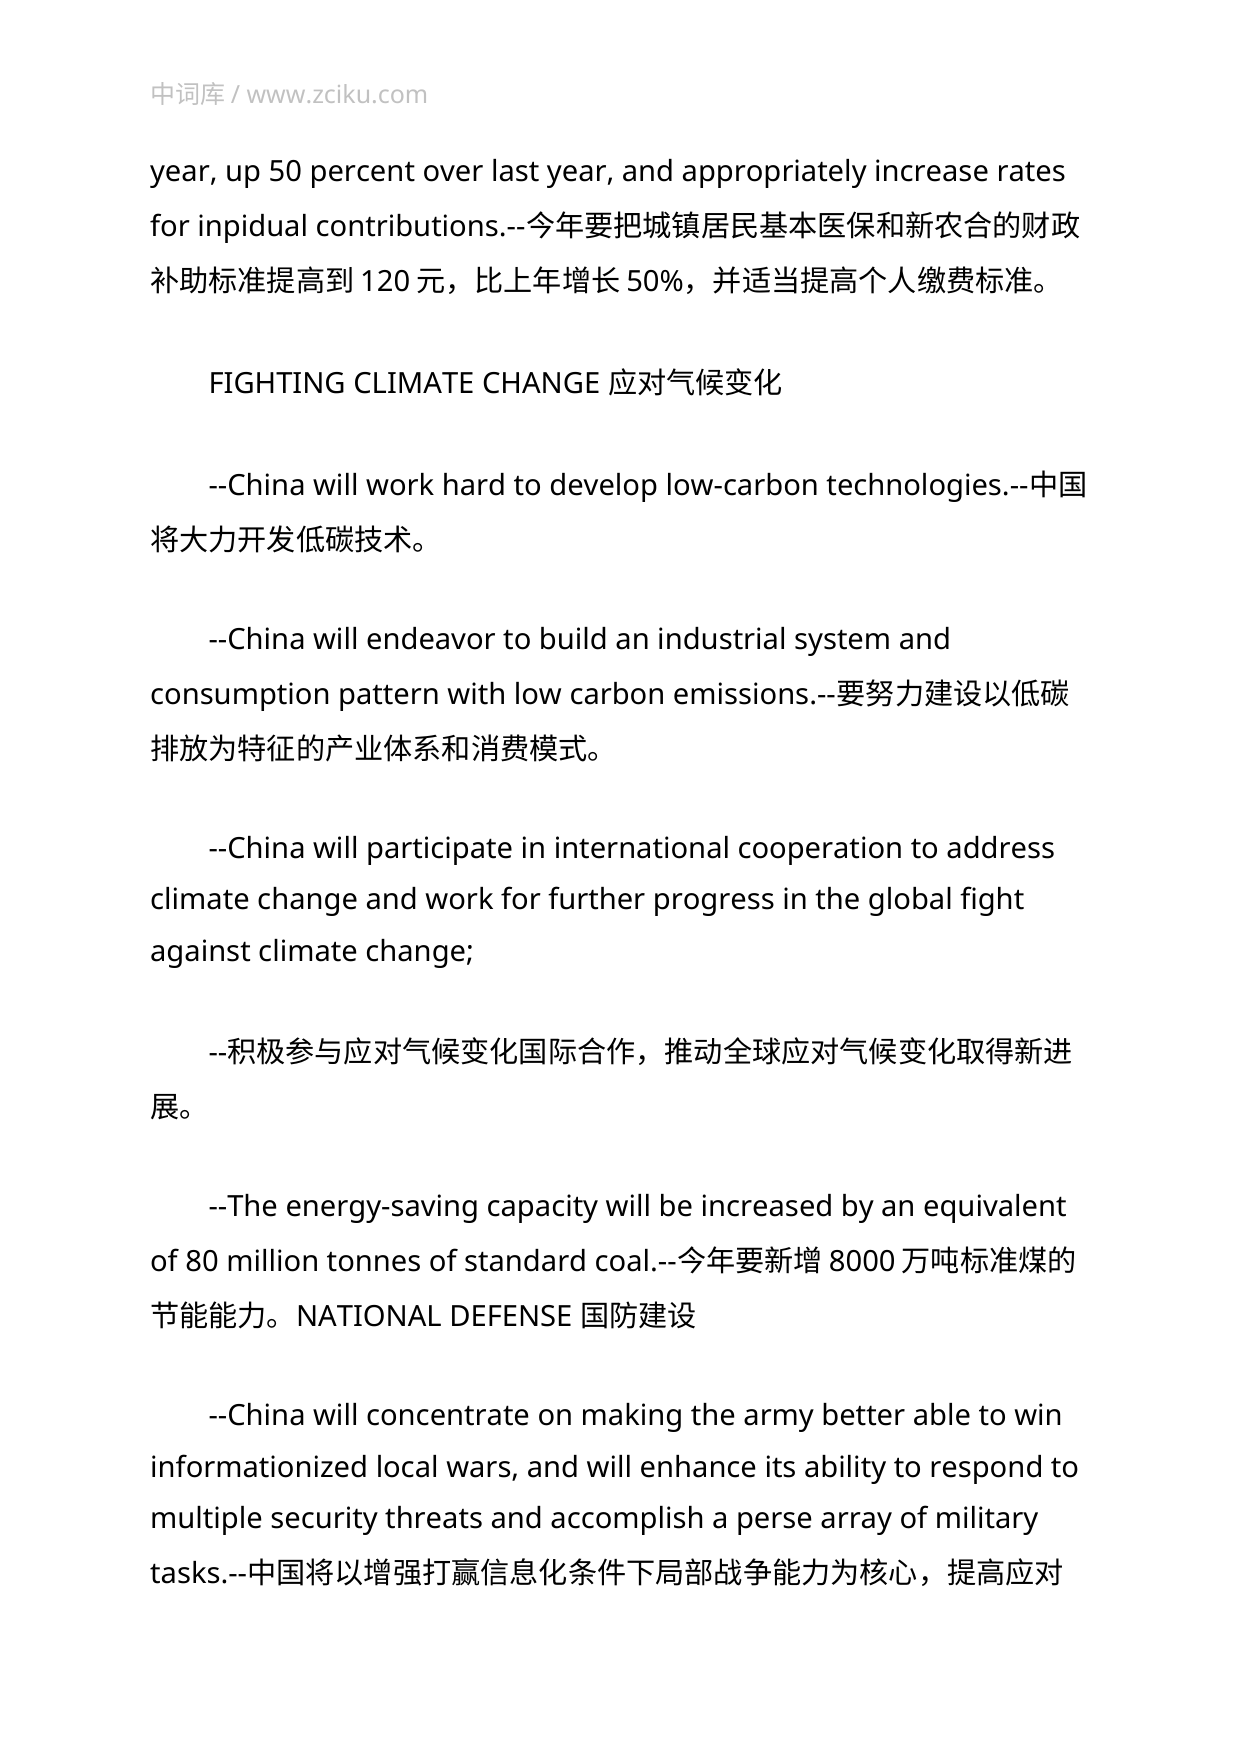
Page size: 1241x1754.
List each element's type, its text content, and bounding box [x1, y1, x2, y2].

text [150, 150, 1090, 300]
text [150, 1395, 1090, 1592]
text --China will work hard to develop low-carbon technologies.--中国将大力开发低碳技术。 [150, 461, 1090, 558]
text --积极参与应对气候变化国际合作，推动全球应对气候变化取得新进展。 [150, 1029, 1090, 1126]
text FIGHTING CLIMATE CHANGE 应对气候变化 [150, 359, 1090, 402]
text --The energy-saving capacity will be increased by an equivalent of 80 million tonnes of standard coal.--今年要新增8000万吨标准煤的节能能力。NATIONAL DEFENSE 国防建设 [150, 1185, 1090, 1335]
text --China will participate in international cooperation to address climate change and work for further progress in the global fight against climate change; [150, 827, 1090, 970]
text --China will endeavor to build an industrial system and consumption pattern with low carbon emissions.--要努力建设以低碳排放为特征的产业体系和消费模式。 [150, 618, 1090, 768]
